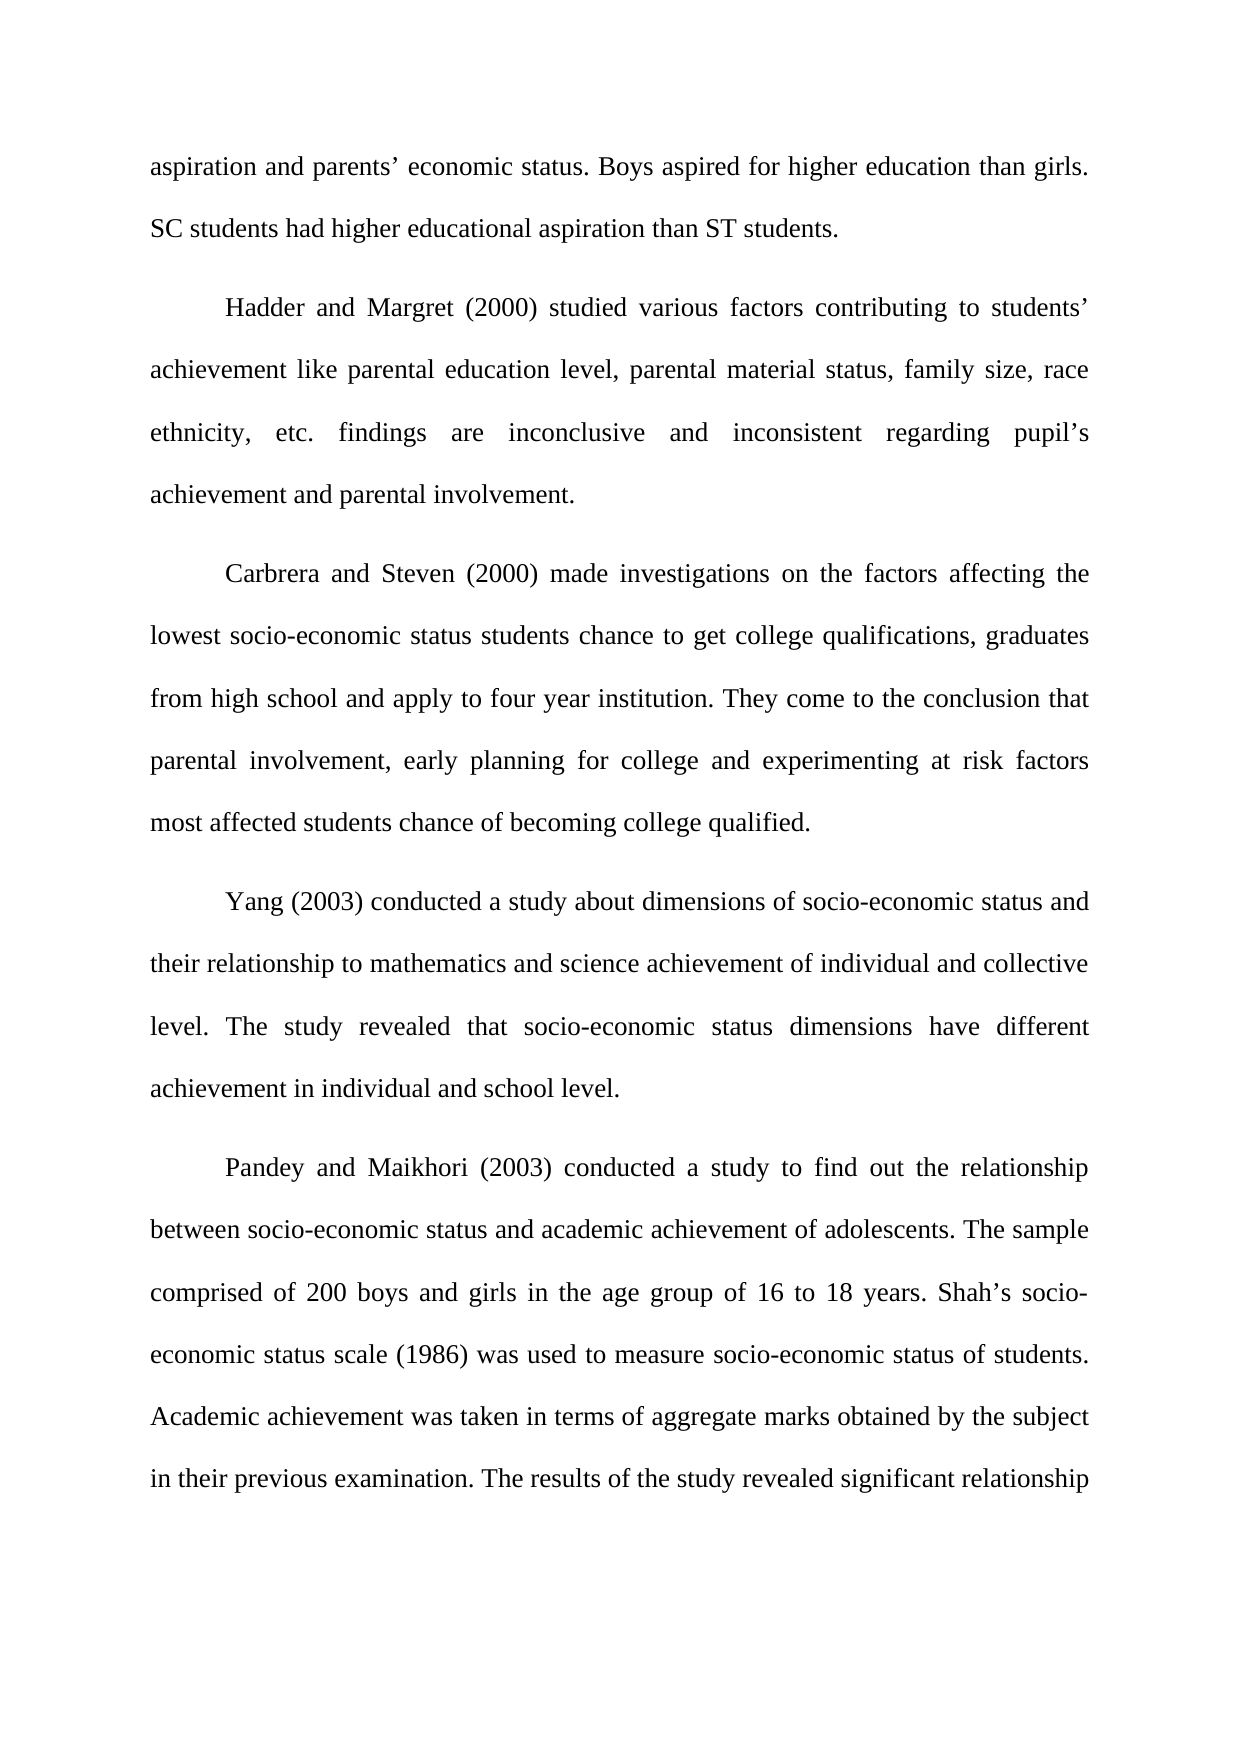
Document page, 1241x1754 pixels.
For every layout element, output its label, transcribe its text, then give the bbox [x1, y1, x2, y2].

text Yang (2003) conducted a study about dimensions of socio-economic status and their relationship to mathematics and science achievement of individual and collective level. The study revealed that socio-economic status dimensions have different achievement in individual and school level. [150, 885, 1090, 1103]
text Carbrera and Steven (2000) made investigations on the factors affecting the lowest socio-economic status students chance to get college qualifications, graduates from high school and apply to four year institution. They come to the conclusion that parental involvement, early planning for college and experimenting at risk factors most affected students chance of becoming college qualified. [150, 557, 1090, 837]
text Hadder and Margret (2000) studied various factors contributing to students’ achievement like parental education level, parental material status, family size, race ethnicity, etc. findings are inconclusive and inconsistent regarding pupil’s achievement and parental involvement. [150, 291, 1090, 509]
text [150, 1151, 1090, 1494]
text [150, 150, 1090, 243]
